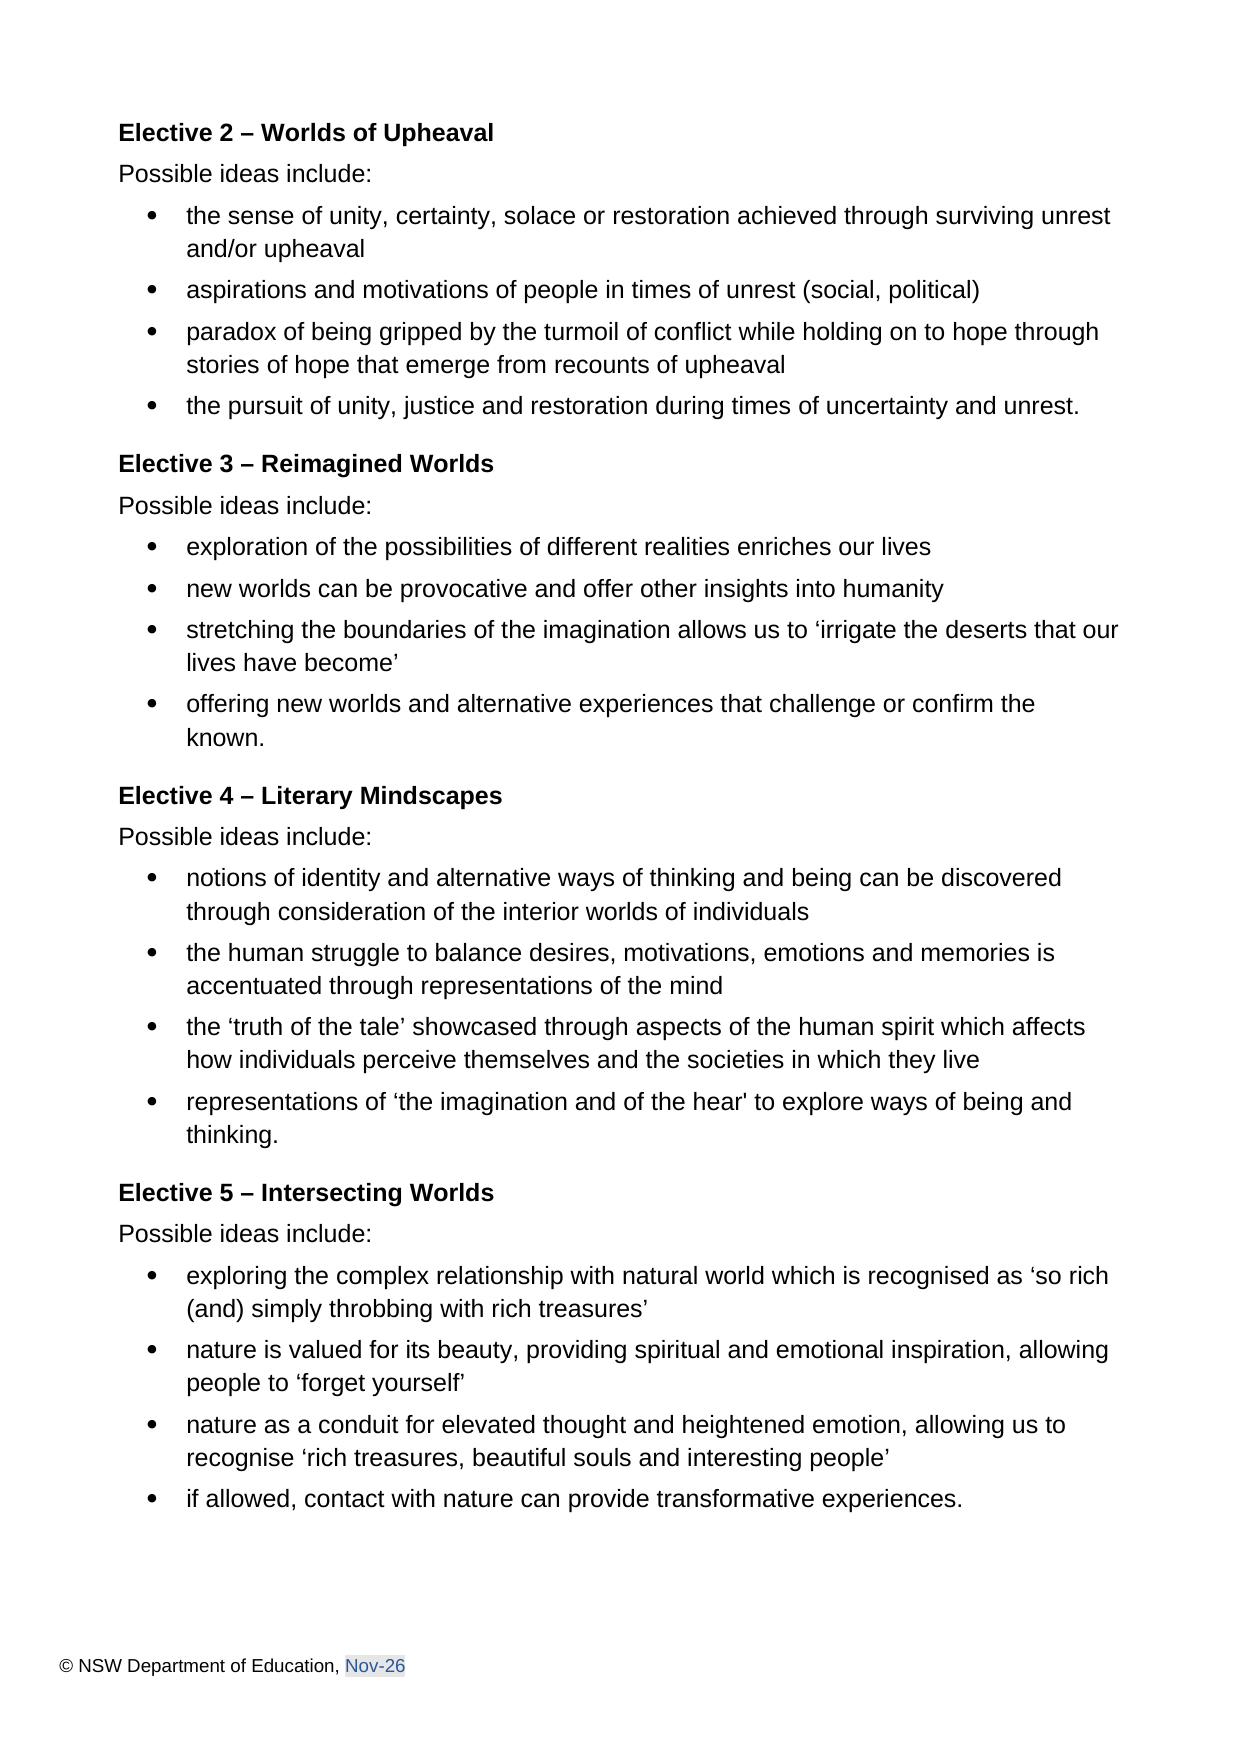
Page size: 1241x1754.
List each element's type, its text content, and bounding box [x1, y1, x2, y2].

list the sense of unity, certainty, solace or restoration achieved through surviving unrest and/or upheaval [148, 201, 1122, 263]
list paradox of being gripped by the turmoil of conflict while holding on to hope through stories of hope that emerge from recounts of upheaval [148, 317, 1122, 379]
list aspirations and motivations of people in times of unrest (social, political) [148, 275, 1122, 304]
text Elective 5 – Intersecting Worlds [118, 1178, 1122, 1207]
list nature as a conduit for elevated thought and heightened emotion, allowing us to recognise ‘rich treasures, beautiful souls and interesting people’ [148, 1409, 1122, 1471]
list Possible ideas include: [118, 159, 1122, 188]
list new worlds can be provocative and offer other insights into humanity [148, 573, 1122, 602]
list nature is valued for its beauty, providing spiritual and emotional inspiration, allowing people to ‘forget yourself’ [148, 1335, 1122, 1397]
list the ‘truth of the tale’ showcased through aspects of the human spirit which affects how individuals perceive themselves and the societies in which they live [148, 1012, 1122, 1074]
list exploration of the possibilities of different realities enriches our lives [148, 532, 1122, 561]
list representations of ‘the imagination and of the hear' to explore ways of being and thinking. [148, 1087, 1122, 1149]
list the pursuit of unity, justice and restoration during times of uncertainty and unrest. [148, 391, 1122, 420]
list if allowed, contact with nature can provide transformative experiences. [148, 1484, 1122, 1513]
list notions of identity and alternative ways of thinking and being can be discovered through consideration of the interior worlds of individuals [148, 863, 1122, 925]
list the human struggle to balance desires, motivations, emotions and memories is accentuated through representations of the mind [148, 938, 1122, 1000]
list Possible ideas include: [118, 491, 1122, 519]
list Possible ideas include: [118, 822, 1122, 851]
list offering new worlds and alternative experiences that challenge or confirm the known. [148, 689, 1122, 751]
text Elective 2 – Worlds of Upheaval [118, 118, 1122, 147]
list exploring the complex relationship with natural world which is recognised as ‘so rich (and) simply throbbing with rich treasures’ [148, 1261, 1122, 1322]
list Possible ideas include: [118, 1219, 1122, 1248]
text Elective 4 – Literary Mindscapes [118, 781, 1122, 809]
text Elective 3 – Reimagined Worlds [118, 449, 1122, 478]
list stretching the boundaries of the imagination allows us to ‘irrigate the deserts that our lives have become’ [148, 615, 1122, 677]
